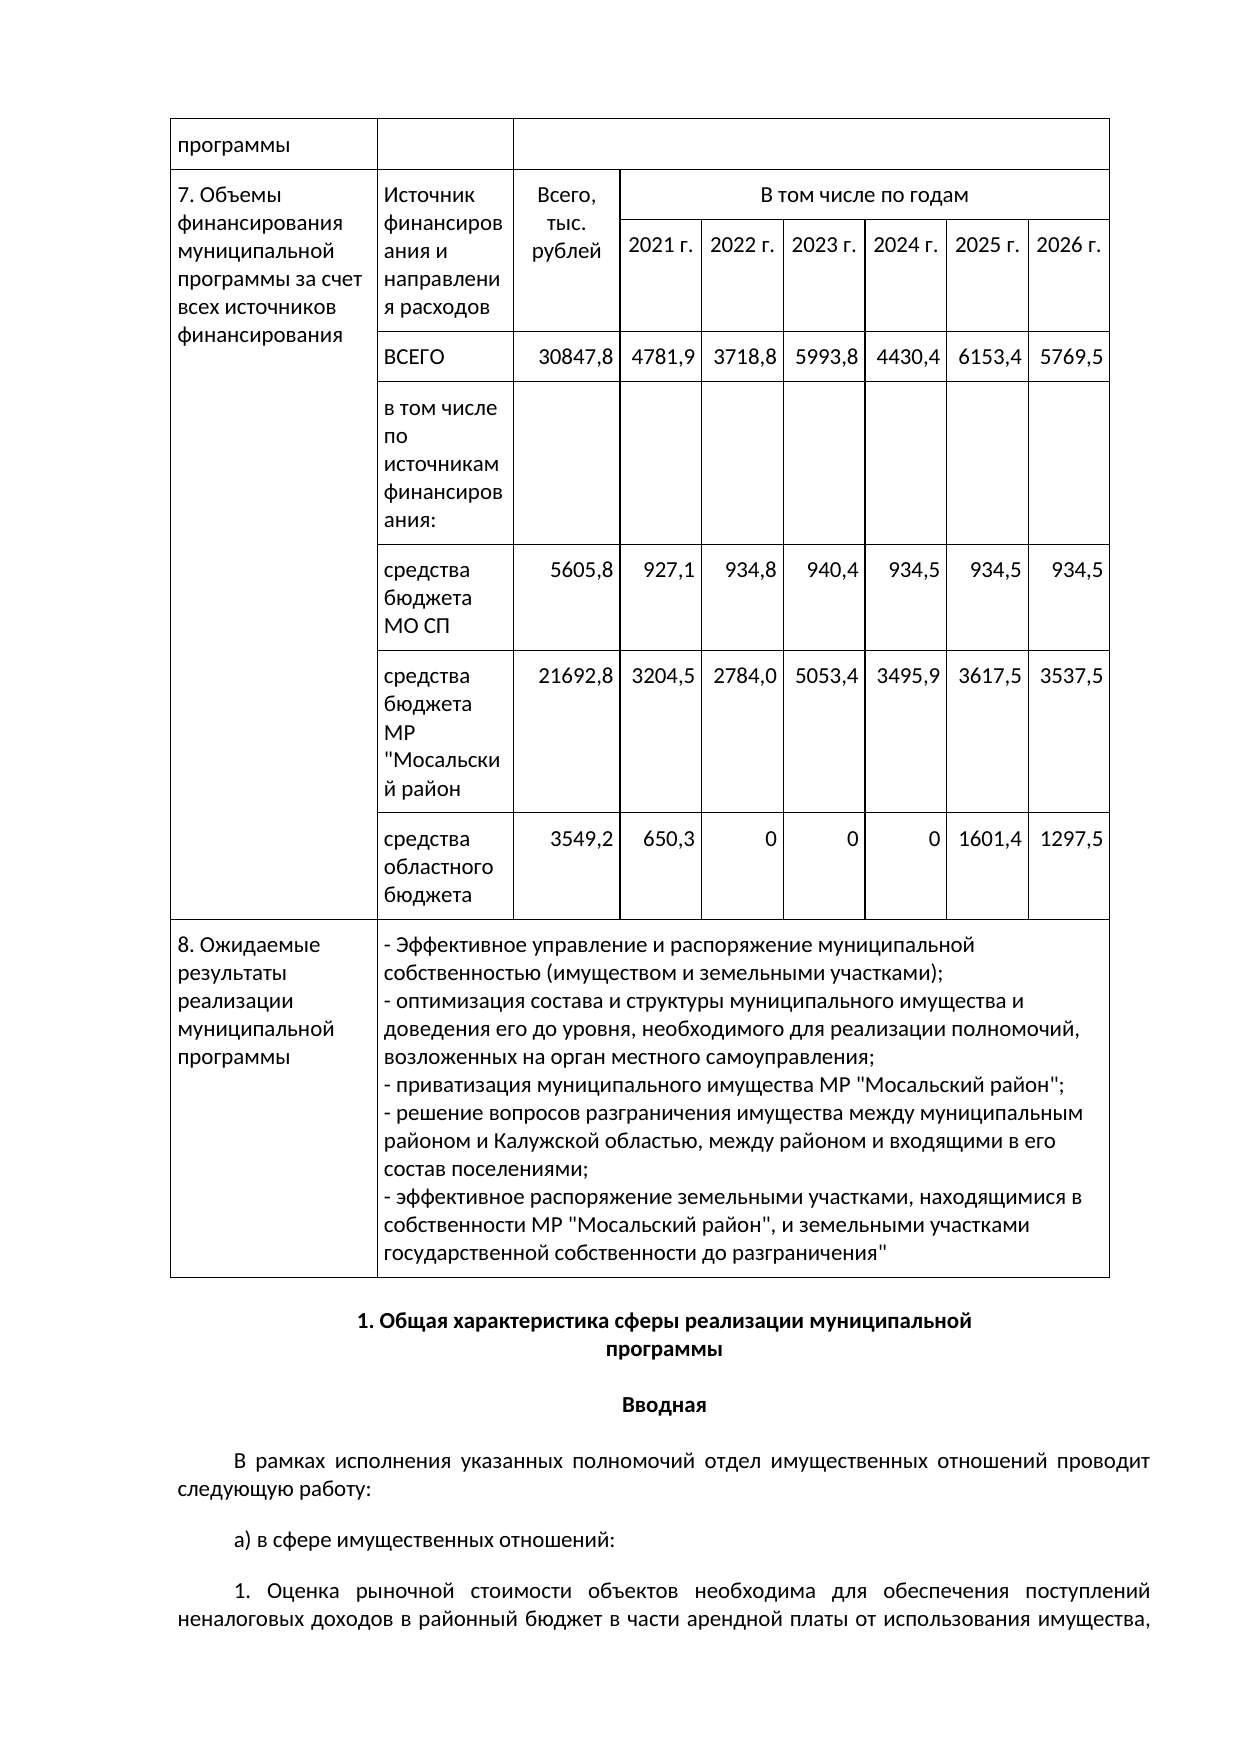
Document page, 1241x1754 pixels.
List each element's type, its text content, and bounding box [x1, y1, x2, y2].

table_cell 2784,0 [702, 651, 783, 812]
table_cell ВСЕГО [378, 332, 513, 381]
table_cell 5993,8 [784, 332, 864, 381]
table_cell 3537,5 [1029, 651, 1109, 812]
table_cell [514, 119, 1109, 168]
table_cell 2021 г. [621, 220, 701, 331]
table_cell 1601,4 [947, 813, 1028, 919]
table_cell 6153,4 [947, 332, 1028, 381]
table_cell 2023 г. [784, 220, 864, 331]
table_cell средства бюджета МР "Мосальский район [378, 651, 513, 812]
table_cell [171, 119, 377, 168]
table_cell 2026 г. [1029, 220, 1109, 331]
table_cell 5769,5 [1029, 332, 1109, 381]
table_cell 4781,9 [621, 332, 701, 381]
table_cell 3617,5 [947, 651, 1028, 812]
table_cell 5053,4 [784, 651, 864, 812]
table_cell [702, 382, 783, 543]
text В рамках исполнения указанных полномочий отдел имущественных отношений проводит следующую работу: [177, 1446, 1152, 1502]
table_cell 0 [866, 813, 946, 919]
table_cell 2025 г. [947, 220, 1028, 331]
table_cell В том числе по годам [621, 170, 1109, 219]
table_cell 934,8 [702, 545, 783, 650]
table_cell 650,3 [621, 813, 701, 919]
title Вводная [177, 1390, 1152, 1418]
title программы [177, 1334, 1152, 1362]
text а) в сфере имущественных отношений: [177, 1525, 1152, 1553]
table_cell [514, 382, 619, 543]
table_cell средства бюджета МО СП [378, 545, 513, 650]
table_cell 0 [784, 813, 864, 919]
table_cell 0 [702, 813, 783, 919]
table_cell 5605,8 [514, 545, 619, 650]
table_cell средства областного бюджета [378, 813, 513, 919]
table_cell 934,5 [866, 545, 946, 650]
table_cell 2022 г. [702, 220, 783, 331]
table_cell 934,5 [947, 545, 1028, 650]
table_cell 30847,8 [514, 332, 619, 381]
table_cell 21692,8 [514, 651, 619, 812]
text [177, 1576, 1152, 1632]
table_cell 1297,5 [1029, 813, 1109, 919]
table_cell 3204,5 [621, 651, 701, 812]
table_cell 7. Объемы финансирования муниципальной программы за счет всех источников финансирования [171, 170, 377, 919]
table_cell [1029, 382, 1109, 543]
table_cell [378, 119, 513, 168]
table_cell [784, 382, 864, 543]
title 1. Общая характеристика сферы реализации муниципальной [177, 1306, 1152, 1334]
table_cell 3718,8 [702, 332, 783, 381]
table_cell 4430,4 [866, 332, 946, 381]
table_cell 3495,9 [866, 651, 946, 812]
table_cell 2024 г. [866, 220, 946, 331]
table_cell в том числе по источникам финансирования: [378, 382, 513, 543]
table_cell 934,5 [1029, 545, 1109, 650]
table_cell [621, 382, 701, 543]
table_cell 927,1 [621, 545, 701, 650]
table_cell [947, 382, 1028, 543]
table_cell 8. Ожидаемые результаты реализации муниципальной программы [171, 920, 377, 1277]
table_cell - Эффективное управление и распоряжение муниципальной собственностью (имуществом и земельными участками); - оптимизация состава и структуры муниципального имущества и доведения его до уровня, необходимого для реализации полномочий, возложенных на орган местного самоуправления; - приватизация муниципального имущества МР "Мосальский район"; - решение вопросов разграничения имущества между муниципальным районом и Калужской областью, между районом и входящими в его состав поселениями; - эффективное распоряжение земельными участками, находящимися в собственности МР "Мосальский район", и земельными участками государственной собственности до разграничения" [378, 920, 1109, 1277]
table_cell [866, 382, 946, 543]
table_cell Всего, тыс. рублей [514, 170, 619, 331]
table_cell 3549,2 [514, 813, 619, 919]
table_cell Источник финансирования и направления расходов [378, 170, 513, 331]
table_cell 940,4 [784, 545, 864, 650]
